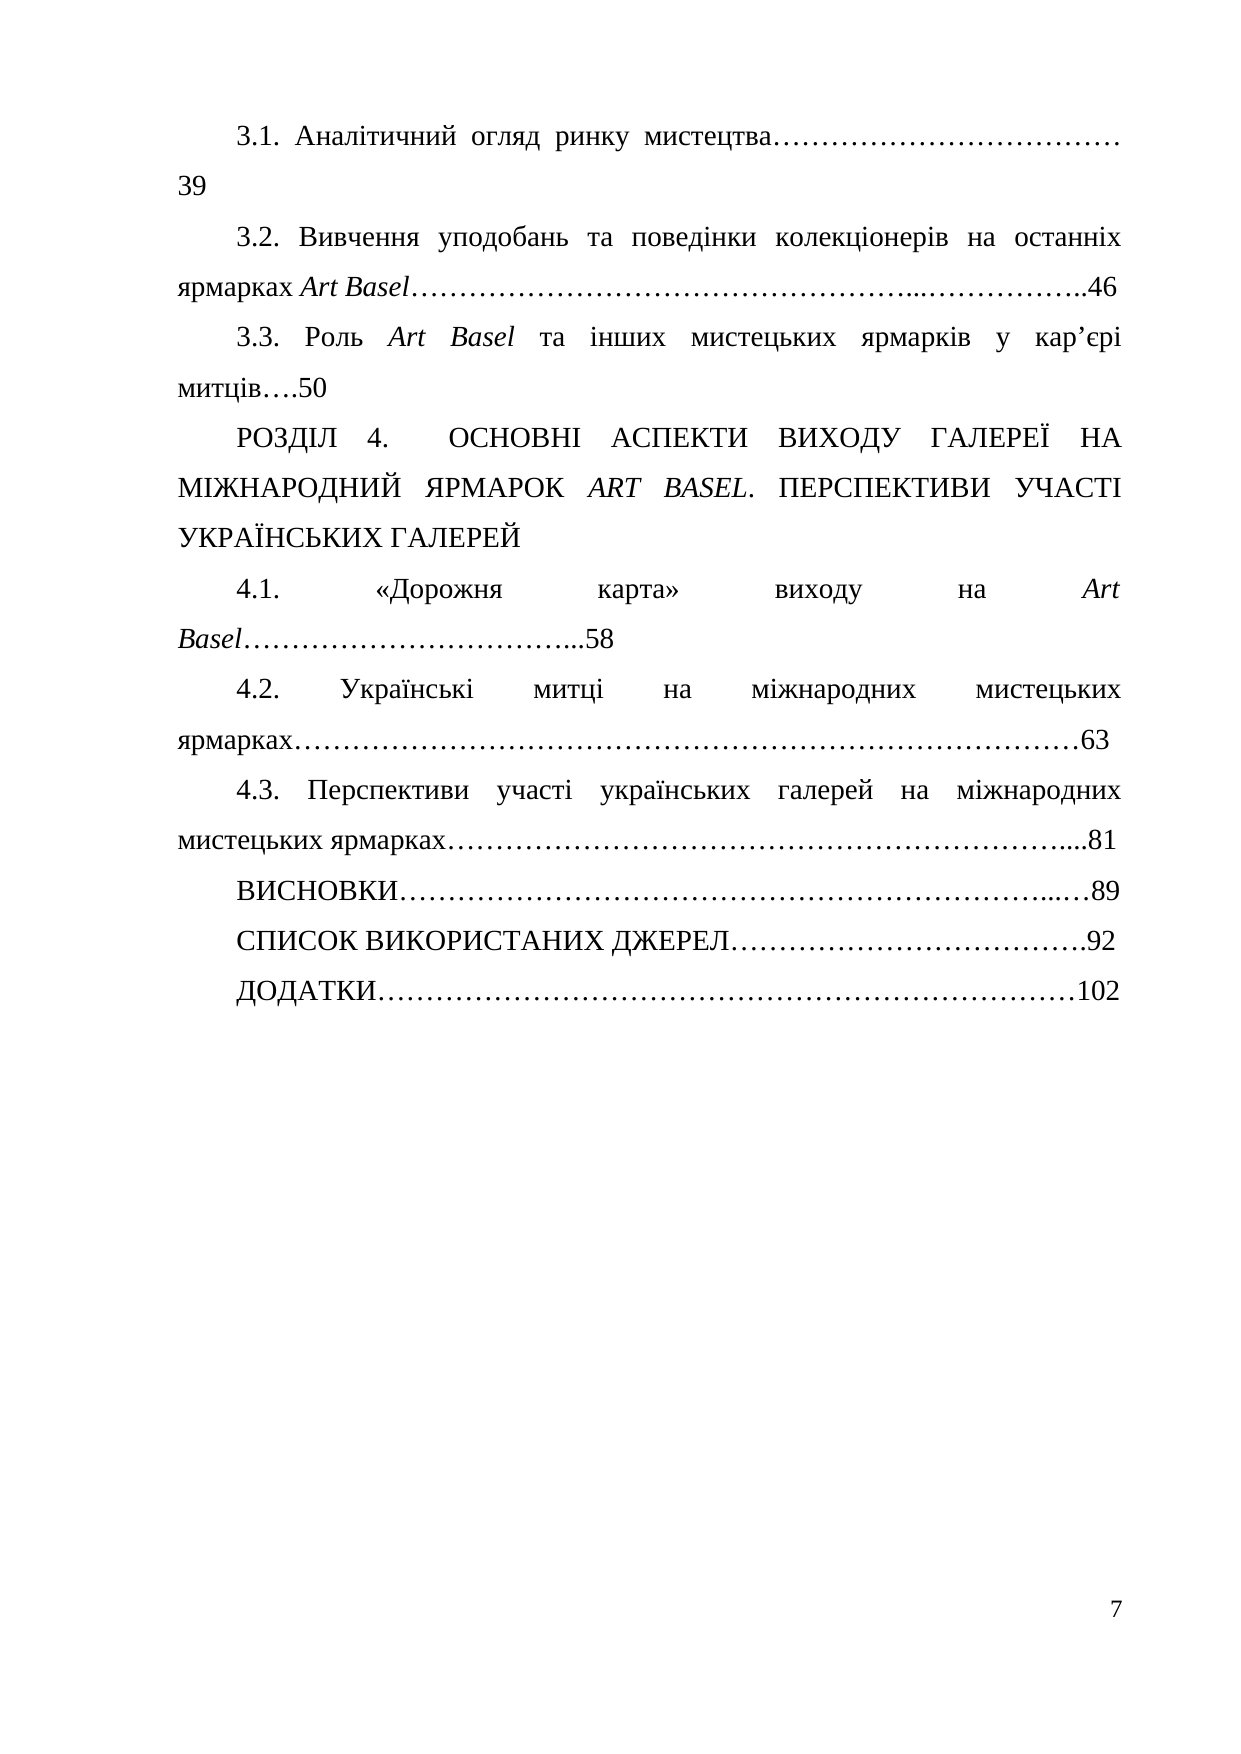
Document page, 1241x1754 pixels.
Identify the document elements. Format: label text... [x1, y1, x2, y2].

text ДОДАТКИ………………………………………………………………102 [177, 973, 1122, 1007]
text 4.1. «Дорожня карта» виходу на Art Basel……………………………...58 [177, 571, 1122, 655]
text СПИСОК ВИКОРИСТАНИХ ДЖЕРЕЛ……………………………….92 [177, 923, 1122, 957]
text 4.2. Українські митці на міжнародних мистецьких ярмарках………………………………………………………………………63 [177, 672, 1122, 755]
text 4.3. Перспективи участі українських галерей на міжнародних мистецьких ярмарках………………………………………………………....81 [177, 772, 1122, 856]
text РОЗДІЛ 4. ОСНОВНІ АСПЕКТИ ВИХОДУ ГАЛЕРЕЇ НА МІЖНАРОДНИЙ ЯРМАРОК ART BASEL. ПЕРСПЕКТИВИ УЧАСТІ УКРАЇНСЬКИХ ГАЛЕРЕЙ [177, 420, 1122, 554]
text 3.1. Аналітичний огляд ринку мистецтва………………………………39 [177, 118, 1122, 202]
text ВИСНОВКИ…………………………………………………………...…89 [177, 873, 1122, 906]
text 3.2. Вивчення уподобань та поведінки колекціонерів на останніх ярмарках Art Basel……………………………………………...……………..46 [177, 219, 1122, 303]
text 3.3. Роль Art Basel та інших мистецьких ярмарків у кар’єрі митців….50 [177, 319, 1122, 403]
